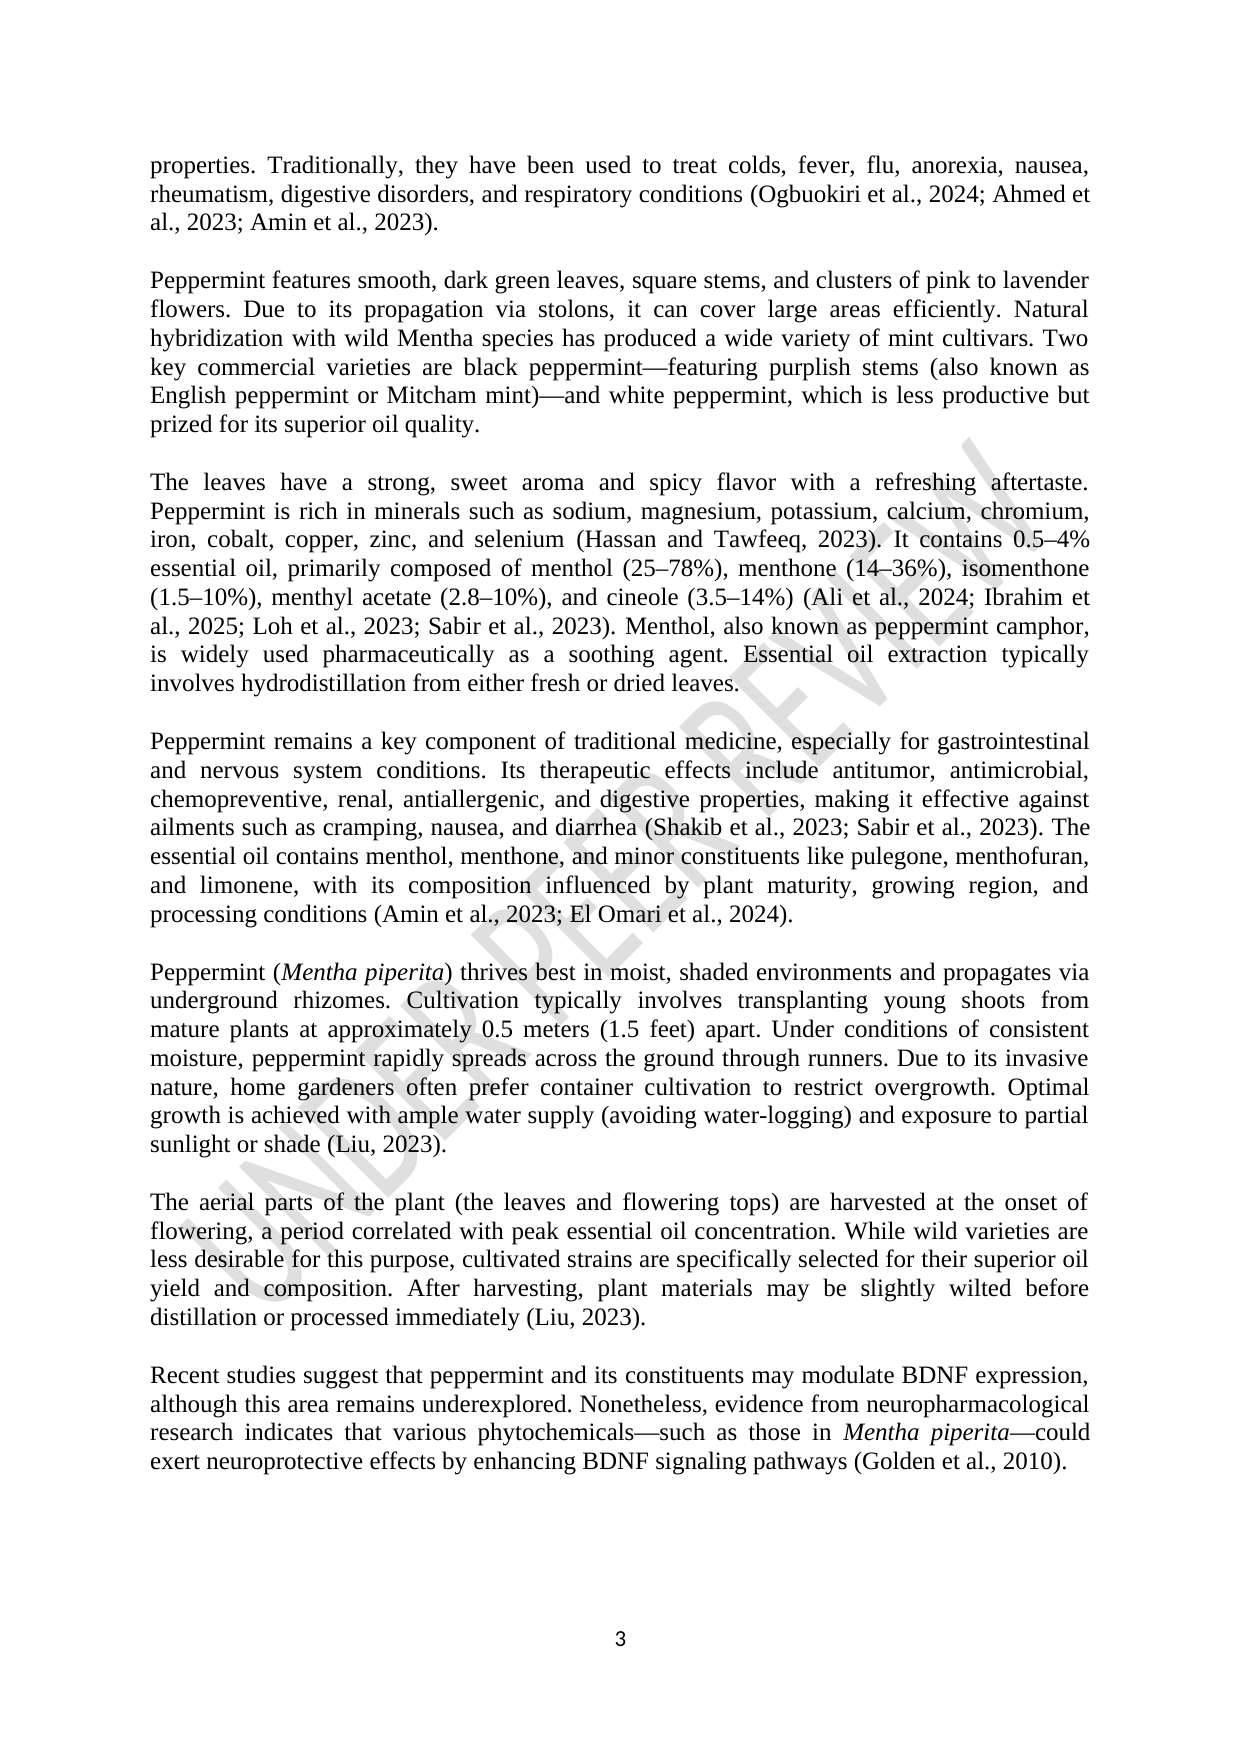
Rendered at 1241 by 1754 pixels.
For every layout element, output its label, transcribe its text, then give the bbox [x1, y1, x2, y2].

text Peppermint remains a key component of traditional medicine, especially for gastrointestinal and nervous system conditions. Its therapeutic effects include antitumor, antimicrobial, chemopreventive, renal, antiallergenic, and digestive properties, making it effective against ailments such as cramping, nausea, and diarrhea (Shakib et al., 2023; Sabir et al., 2023). The essential oil contains menthol, menthone, and minor constituents like pulegone, menthofuran, and limonene, with its composition influenced by plant maturity, growing region, and processing conditions (Amin et al., 2023; El Omari et al., 2024). [150, 726, 1090, 927]
text The leaves have a strong, sweet aroma and spicy flavor with a refreshing aftertaste. Peppermint is rich in minerals such as sodium, magnesium, potassium, calcium, chromium, iron, cobalt, copper, zinc, and selenium (Hassan and Tawfeeq, 2023). It contains 0.5–4% essential oil, primarily composed of menthol (25–78%), menthone (14–36%), isomenthone (1.5–10%), menthyl acetate (2.8–10%), and cineole (3.5–14%) (Ali et al., 2024; Ibrahim et al., 2025; Loh et al., 2023; Sabir et al., 2023). Menthol, also known as peppermint camphor, is widely used pharmaceutically as a soothing agent. Essential oil extraction typically involves hydrodistillation from either fresh or dried leaves. [150, 467, 1090, 697]
text The aerial parts of the plant (the leaves and flowering tops) are harvested at the onset of flowering, a period correlated with peak essential oil concentration. While wild varieties are less desirable for this purpose, cultivated strains are specifically selected for their superior oil yield and composition. After harvesting, plant materials may be slightly wilted before distillation or processed immediately (Liu, 2023). [150, 1187, 1090, 1331]
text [150, 150, 1090, 236]
text Peppermint (Mentha piperita) thrives best in moist, shaded environments and propagates via underground rhizomes. Cultivation typically involves transplanting young shoots from mature plants at approximately 0.5 meters (1.5 feet) apart. Under conditions of consistent moisture, peppermint rapidly spreads across the ground through runners. Due to its invasive nature, home gardeners often prefer container cultivation to restrict overgrowth. Optimal growth is achieved with ample water supply (avoiding water-logging) and exposure to partial sunlight or shade (Liu, 2023). [150, 957, 1090, 1158]
text Recent studies suggest that peppermint and its constituents may modulate BDNF expression, although this area remains underexplored. Nonetheless, evidence from neuropharmacological research indicates that various phytochemicals—such as those in Mentha piperita—could exert neuroprotective effects by enhancing BDNF signaling pathways (Golden et al., 2010). [150, 1360, 1090, 1475]
text Peppermint features smooth, dark green leaves, square stems, and clusters of pink to lavender flowers. Due to its propagation via stolons, it can cover large areas efficiently. Natural hybridization with wild Mentha species has produced a wide variety of mint cultivars. Two key commercial varieties are black peppermint—featuring purplish stems (also known as English peppermint or Mitcham mint)—and white peppermint, which is less productive but prized for its superior oil quality. [150, 265, 1090, 438]
